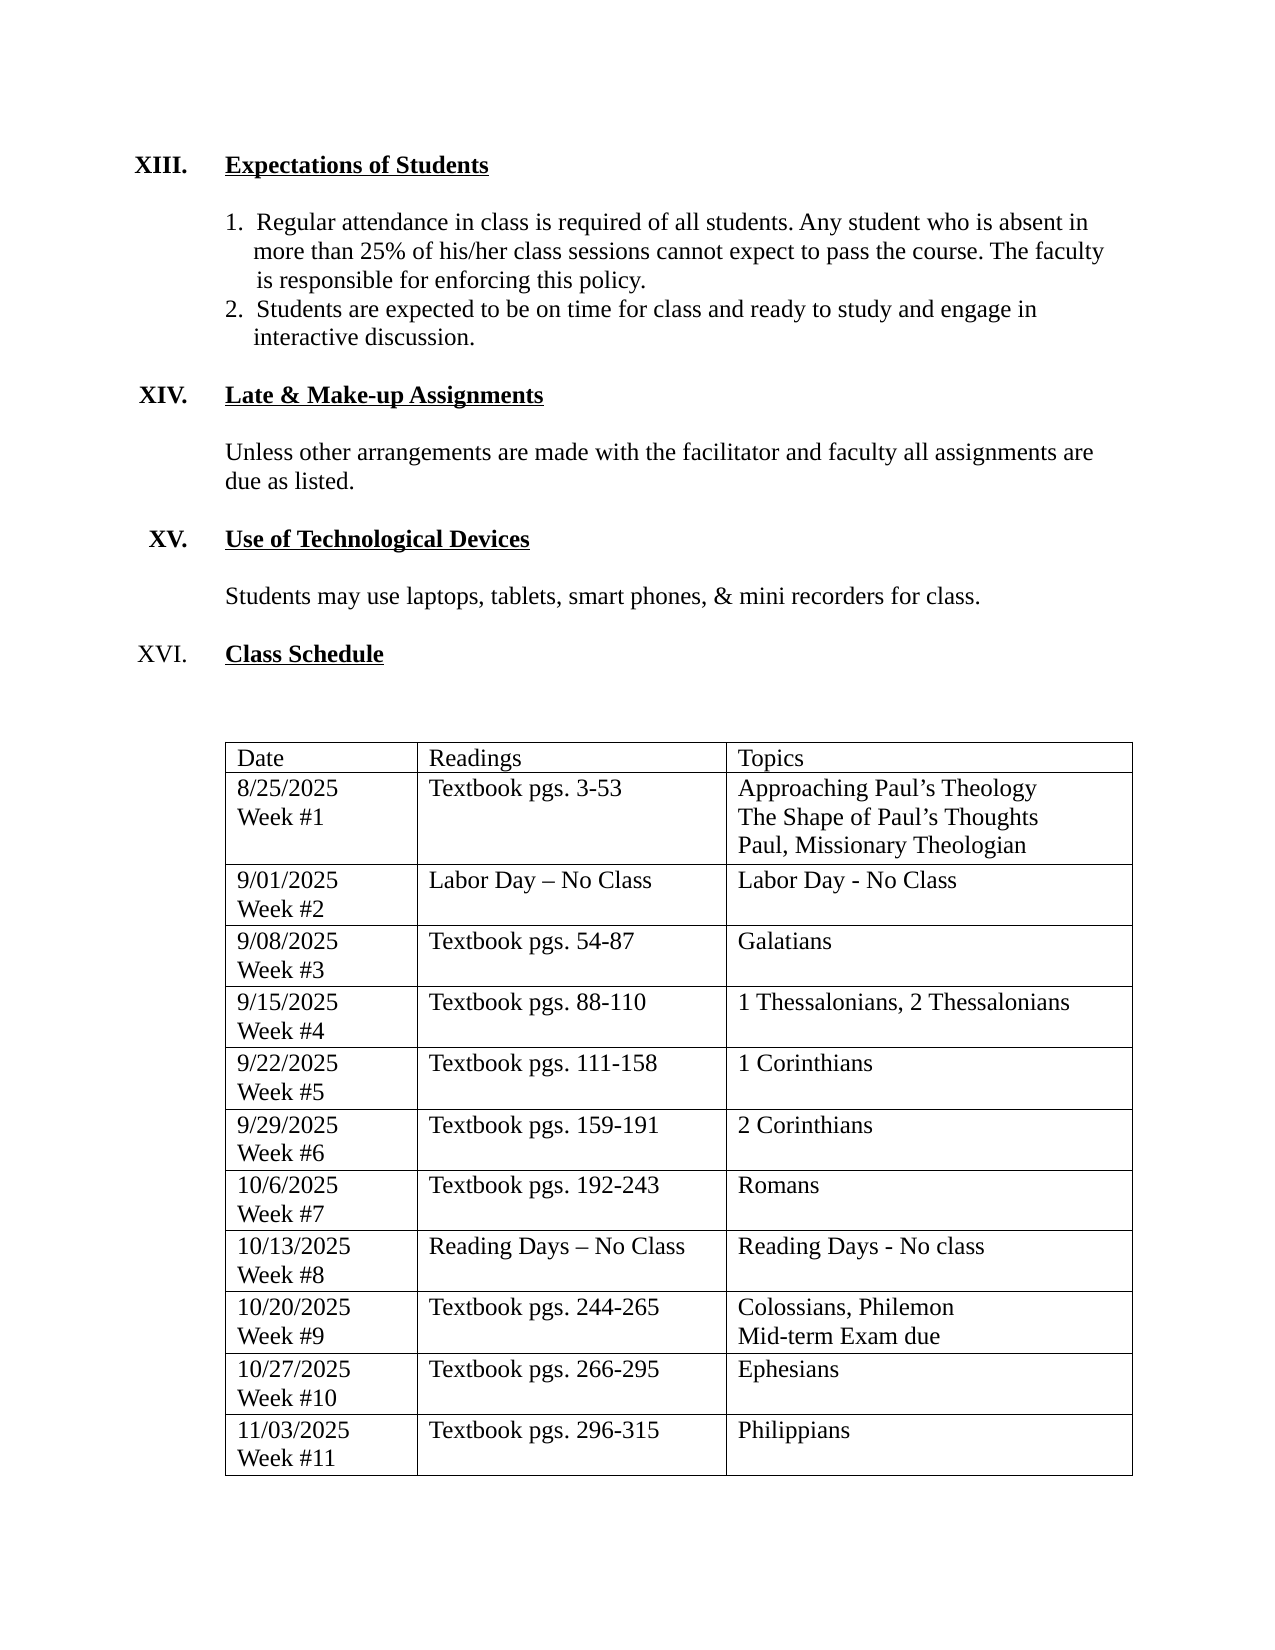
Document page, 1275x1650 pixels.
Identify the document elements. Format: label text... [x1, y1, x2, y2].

table_cell Textbook pgs. 296-315 [418, 1415, 726, 1474]
table_cell Ephesians [727, 1354, 1132, 1414]
table_cell 9/22/2025 Week #5 [226, 1048, 417, 1109]
table_cell Labor Day – No Class [418, 865, 726, 925]
table_cell 10/6/2025 Week #7 [226, 1171, 417, 1230]
table_cell Textbook pgs. 159-191 [418, 1110, 726, 1169]
table_cell 10/27/2025 Week #10 [226, 1354, 417, 1414]
table_cell 8/25/2025 Week #1 [226, 773, 417, 864]
table_cell Romans [727, 1171, 1132, 1230]
table_cell Textbook pgs. 3-53 [418, 773, 726, 864]
table_cell 1 Thessalonians, 2 Thessalonians [727, 987, 1132, 1047]
list Late & Make-up Assignments Unless other arrangements are made with the facilitator and faculty all assignments are due as listed. [187, 380, 1125, 524]
table_cell Textbook pgs. 244-265 [418, 1292, 726, 1353]
table_header Topics [727, 743, 1132, 772]
table_cell 10/20/2025 Week #9 [226, 1292, 417, 1353]
table_cell 1 Corinthians [727, 1048, 1132, 1109]
table_cell Colossians, Philemon Mid-term Exam due [727, 1292, 1132, 1353]
list Expectations of Students 1. Regular attendance in class is required of all students. Any student who is absent in [187, 150, 1125, 236]
table_cell Reading Days – No Class [418, 1231, 726, 1291]
table_cell 10/13/2025 Week #8 [226, 1231, 417, 1291]
table_cell 9/29/2025 Week #6 [226, 1110, 417, 1169]
table_cell Labor Day - No Class [727, 865, 1132, 925]
table_cell Textbook pgs. 88-110 [418, 987, 726, 1047]
table_cell 9/08/2025 Week #3 [226, 926, 417, 986]
table_cell Philippians [727, 1415, 1132, 1474]
list interactive discussion. [225, 322, 1125, 380]
table_cell Galatians [727, 926, 1132, 986]
list Class Schedule [187, 639, 1125, 725]
list is responsible for enforcing this policy. 2. Students are expected to be on time for class and ready to study and engage in [225, 265, 1125, 322]
table_cell Reading Days - No class [727, 1231, 1132, 1291]
list more than 25% of his/her class sessions cannot expect to pass the course. The faculty [225, 236, 1125, 265]
table_cell Textbook pgs. 111-158 [418, 1048, 726, 1109]
list Use of Technological Devices Students may use laptops, tablets, smart phones, & mini recorders for class. [187, 524, 1125, 639]
table_cell Textbook pgs. 266-295 [418, 1354, 726, 1414]
table_cell 2 Corinthians [727, 1110, 1132, 1169]
table_header Date [226, 743, 417, 772]
table_cell Textbook pgs. 54-87 [418, 926, 726, 986]
table_cell 9/01/2025 Week #2 [226, 865, 417, 925]
table_header Readings [418, 743, 726, 772]
table_cell 9/15/2025 Week #4 [226, 987, 417, 1047]
table_cell Textbook pgs. 192-243 [418, 1171, 726, 1230]
table_cell 11/03/2025 Week #11 [226, 1415, 417, 1474]
table_cell Approaching Paul’s Theology The Shape of Paul’s Thoughts Paul, Missionary Theologian [727, 773, 1132, 864]
